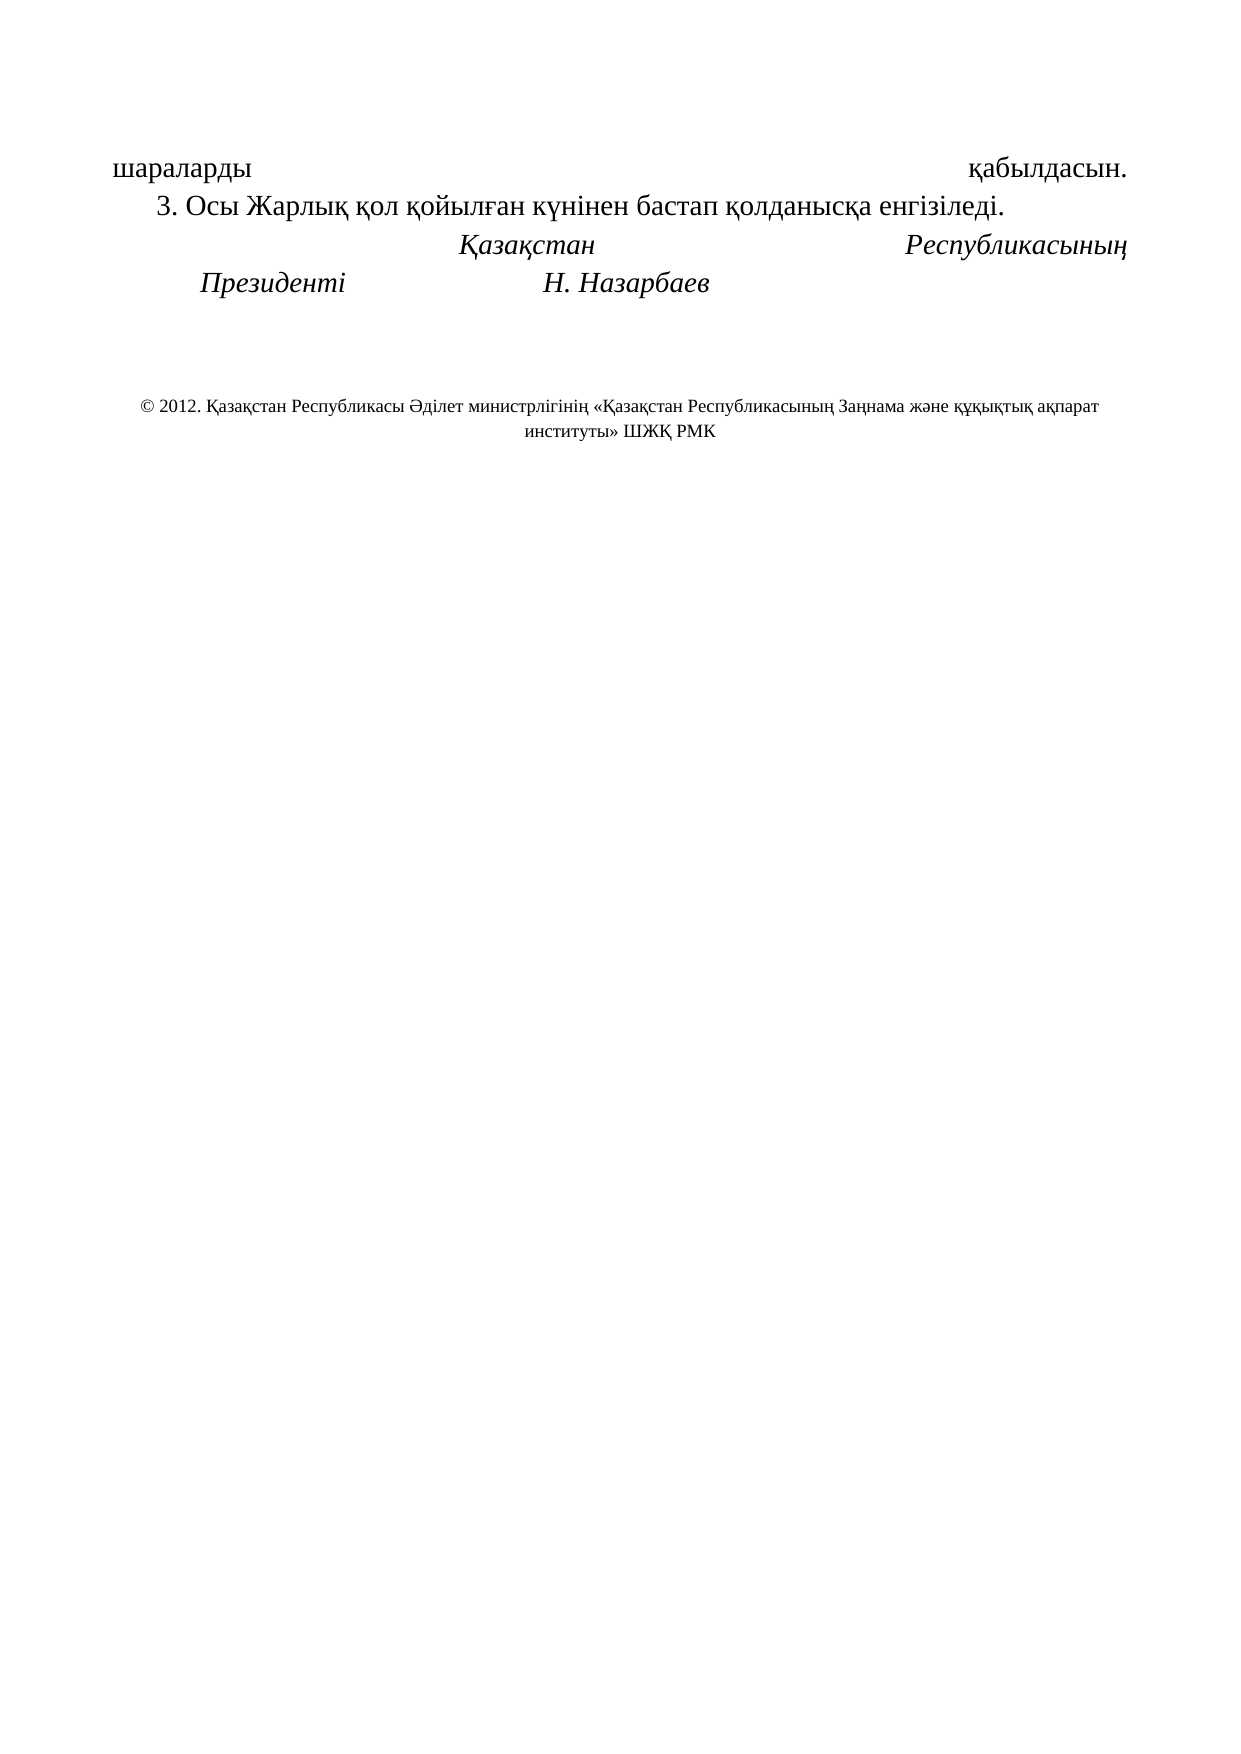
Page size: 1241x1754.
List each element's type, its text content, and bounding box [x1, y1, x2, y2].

text © 2012. Қазақстан Республикасы Әділет министрлігінің «Қазақстан Республикасының Заңнама және құқықтық ақпарат институты» ШЖҚ РМК [112, 395, 1128, 441]
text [112, 150, 1128, 222]
text Қазақстан Республикасының Президенті Н. Назарбаев [112, 227, 1128, 299]
